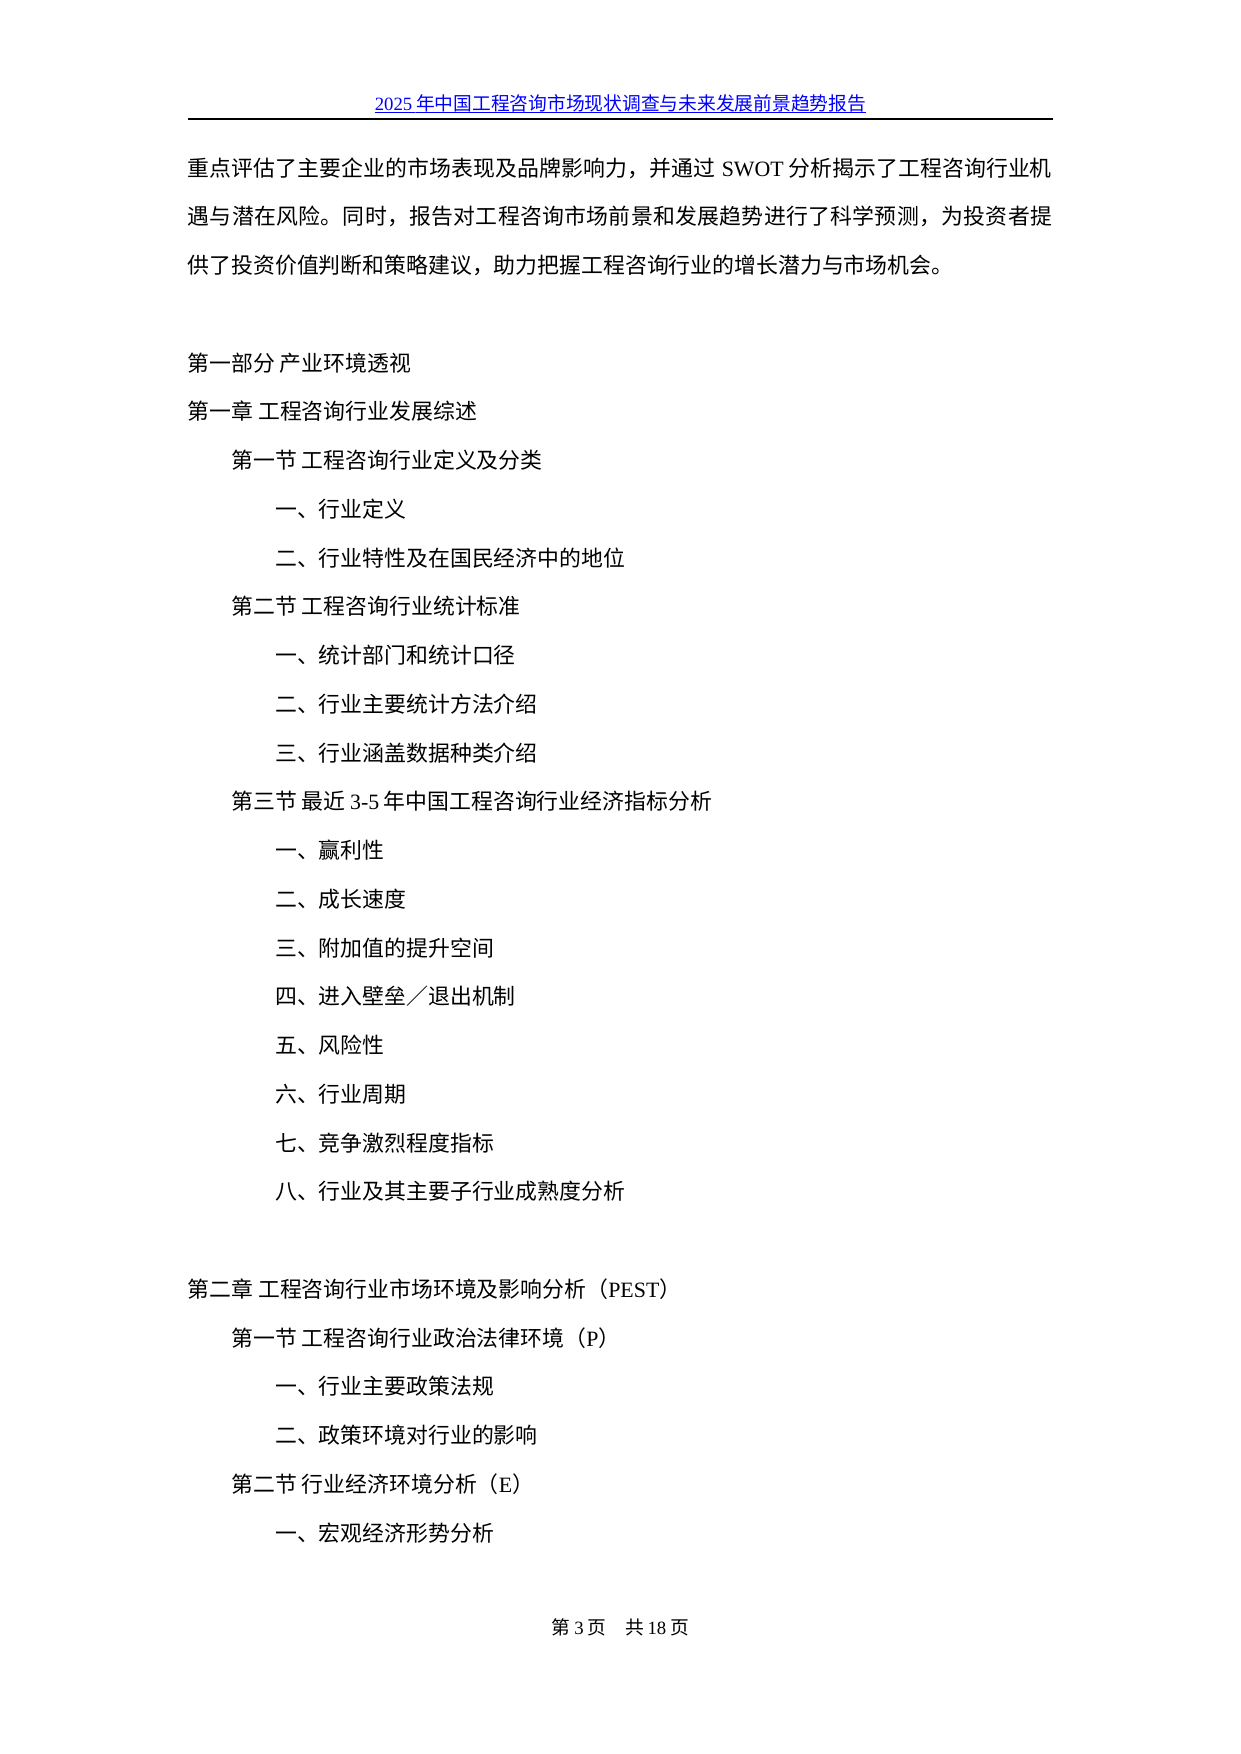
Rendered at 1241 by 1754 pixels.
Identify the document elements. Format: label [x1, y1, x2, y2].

text [187, 150, 1053, 1548]
